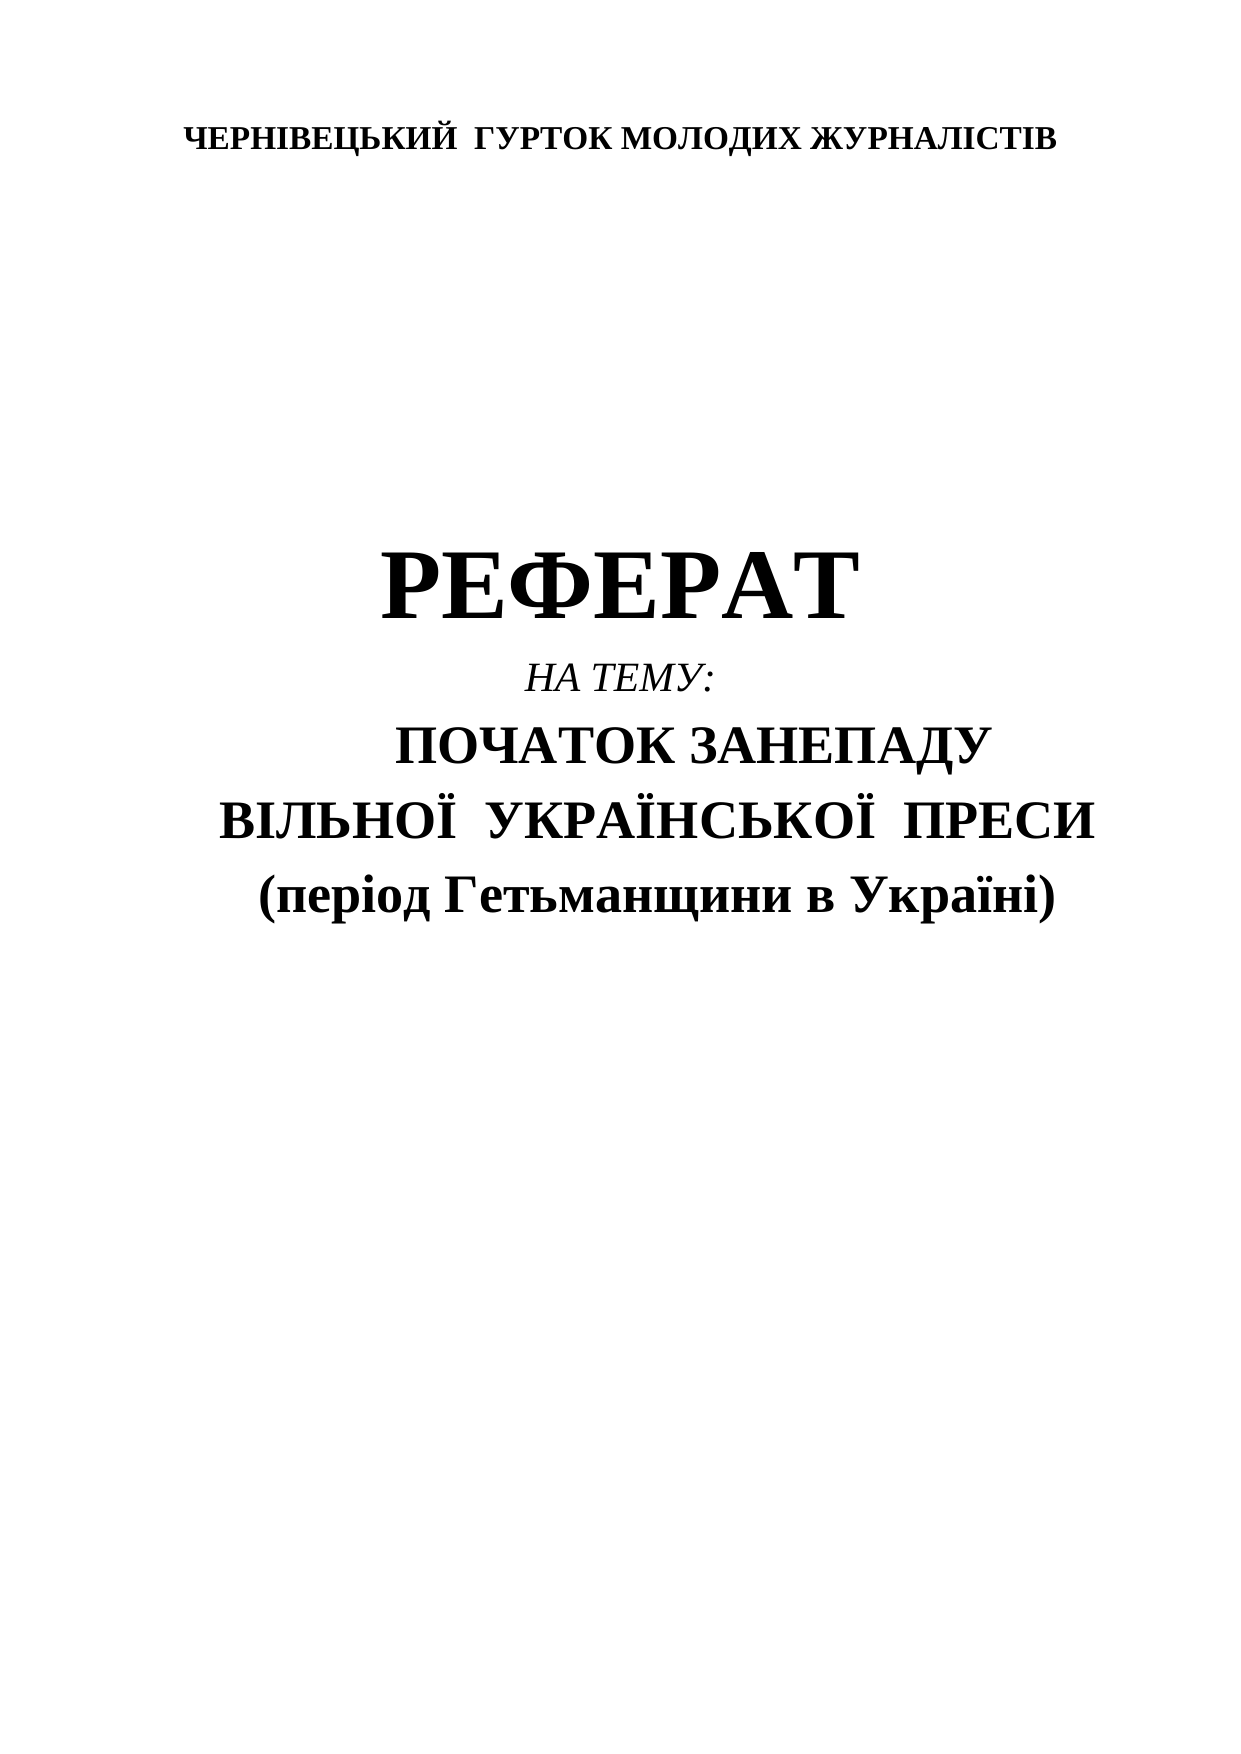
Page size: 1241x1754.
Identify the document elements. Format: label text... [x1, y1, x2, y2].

text РЕФЕРАТ [118, 525, 1122, 640]
text ПОЧАТОК ЗАНЕПАДУ [118, 713, 1122, 775]
text (період Гетьманщини в Україні) [118, 862, 1122, 924]
text ВІЛЬНОЇ УКРАЇНСЬКОЇ ПРЕСИ [118, 787, 1122, 850]
text НА ТЕМУ: [118, 652, 1122, 700]
text ЧЕРНІВЕЦЬКИЙ ГУРТОК МОЛОДИХ ЖУРНАЛІСТІВ [118, 118, 1122, 156]
